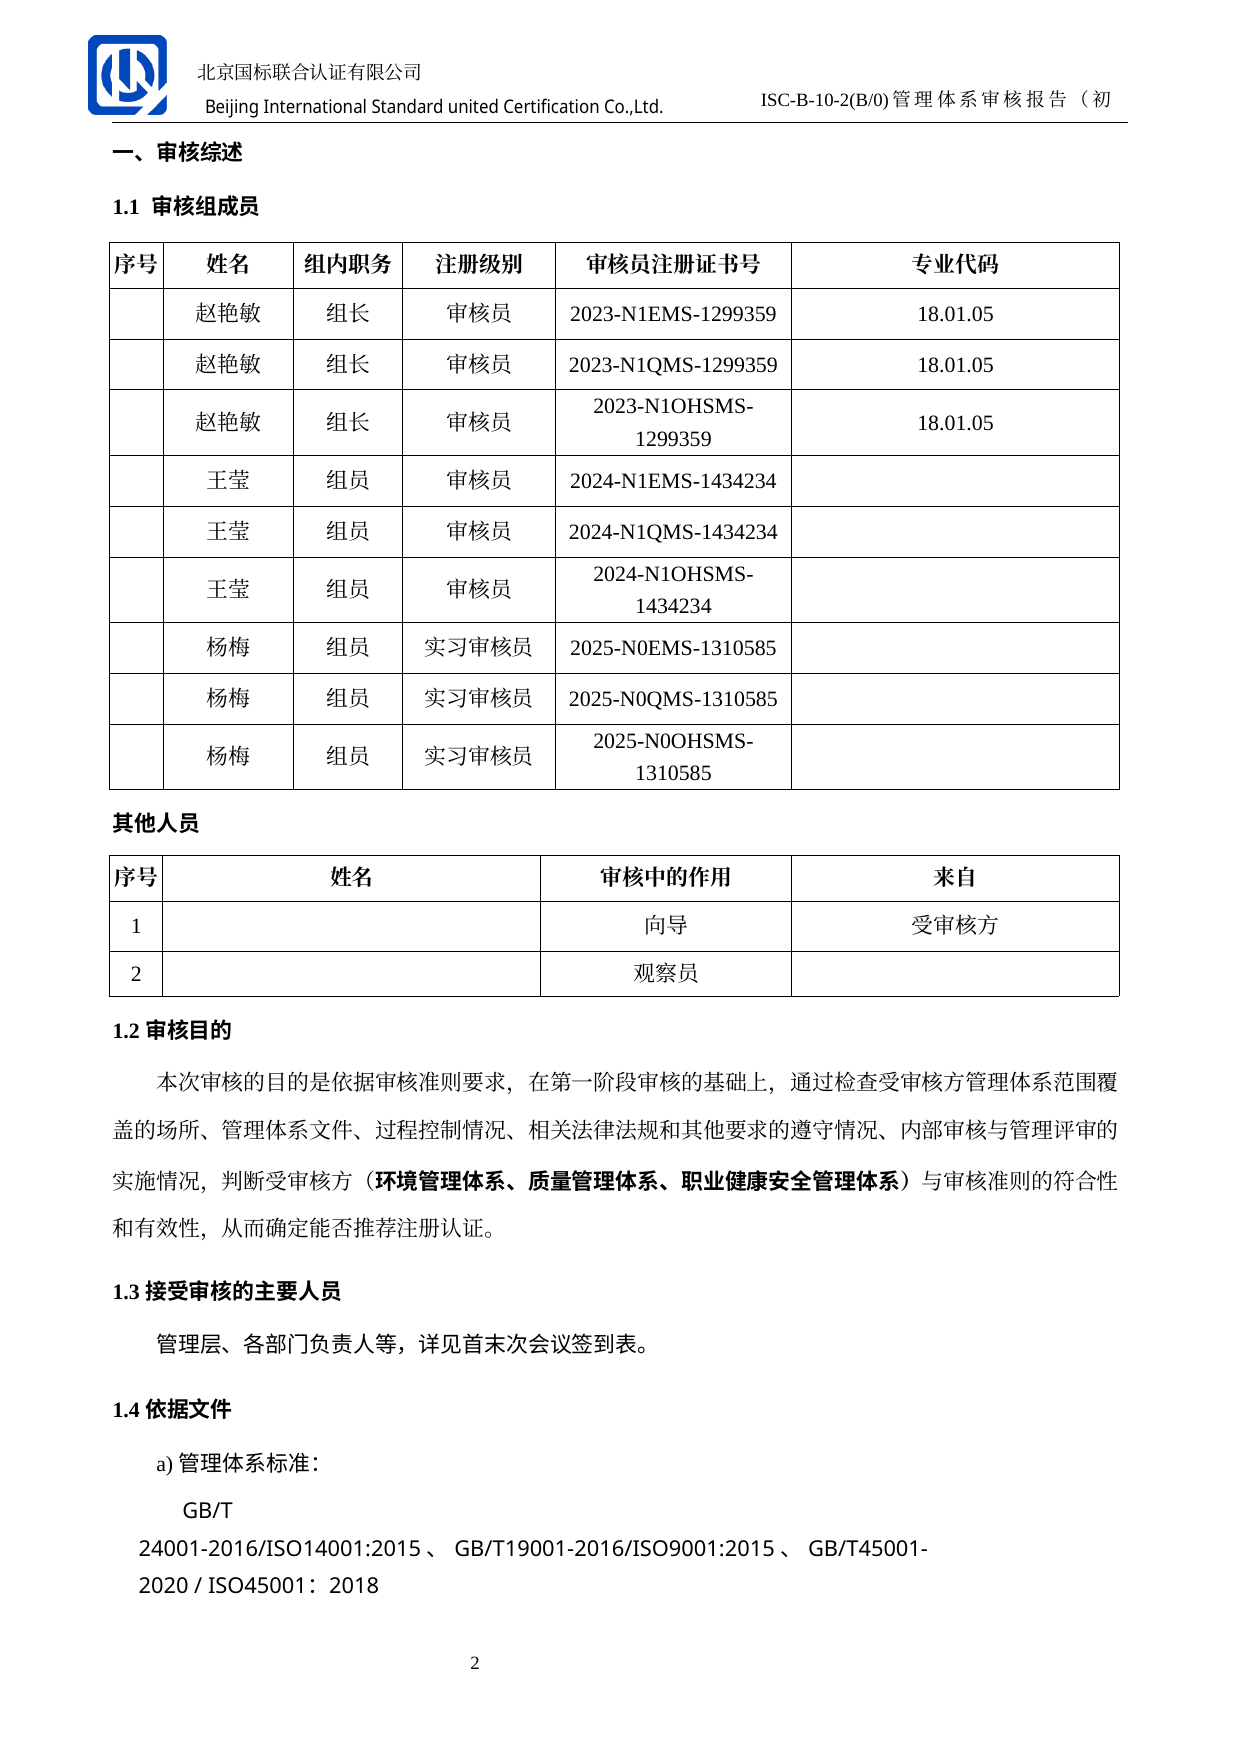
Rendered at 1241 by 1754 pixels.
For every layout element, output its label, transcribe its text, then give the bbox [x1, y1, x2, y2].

table_cell 2024-N1QMS-1434234 [556, 507, 791, 557]
table_cell [110, 674, 163, 724]
text 本次审核的目的是依据审核准则要求，在第一阶段审核的基础上，通过检查受审核方管理体系范围覆盖的场所、管理体系文件、过程控制情况、相关法律法规和其他要求的遵守情况、内部审核与管理评审的实施情况，判断受审核方（环境管理体系、质量管理体系、职业健康安全管理体系）与审核准则的符合性和有效性，从而确定能否推荐注册认证。 [112, 1066, 1128, 1245]
table_cell [792, 623, 1119, 673]
table_cell 审核员 [403, 340, 555, 389]
table_header 组内职务 [294, 243, 402, 288]
table_cell 受审核方 [792, 902, 1119, 951]
table_cell 2025-N0EMS-1310585 [556, 623, 791, 673]
table_cell 杨梅 [164, 623, 293, 673]
table_cell 2 [110, 952, 162, 996]
table_cell [792, 507, 1119, 557]
table_cell 组长 [294, 340, 402, 389]
table_cell 赵艳敏 [164, 289, 293, 338]
table_header 注册级别 [403, 243, 555, 288]
table_cell 赵艳敏 [164, 390, 293, 455]
table_cell 杨梅 [164, 674, 293, 724]
table_cell 审核员 [403, 507, 555, 557]
table_cell 2024-N1OHSMS-1434234 [556, 558, 791, 622]
table_cell [110, 390, 163, 455]
table_cell 2023-N1EMS-1299359 [556, 289, 791, 338]
table_cell [110, 623, 163, 673]
table_cell 组长 [294, 289, 402, 338]
table_cell [792, 456, 1119, 506]
table_cell [792, 725, 1119, 789]
table_cell 审核员 [403, 289, 555, 338]
table_cell [110, 725, 163, 789]
table_cell 王莹 [164, 507, 293, 557]
table_cell [163, 902, 540, 951]
table_cell 组员 [294, 725, 402, 789]
table_cell 2025-N0QMS-1310585 [556, 674, 791, 724]
table_cell 赵艳敏 [164, 340, 293, 389]
table_cell 2025-N0OHSMS-1310585 [556, 725, 791, 789]
table_header 审核员注册证书号 [556, 243, 791, 288]
table_cell [110, 558, 163, 622]
table_cell 组员 [294, 507, 402, 557]
table_cell 组员 [294, 558, 402, 622]
text a) 管理体系标准： [112, 1445, 1128, 1478]
table_header 序号 [110, 856, 162, 901]
table_cell [110, 340, 163, 389]
table_cell 组员 [294, 456, 402, 506]
table_cell 组员 [294, 674, 402, 724]
list 审核组成员 [112, 188, 1128, 221]
table_header GB/T 24001-2016/ISO14001:2015、GB/T19001-2016/ISO9001:2015、GB/T45001-2020 / ISO45001：2018 [127, 1494, 939, 1605]
text 1.4 依据文件 [112, 1392, 1128, 1424]
text 其他人员 [112, 806, 1128, 838]
table_header 专业代码 [792, 243, 1119, 288]
table_cell 杨梅 [164, 725, 293, 789]
table_header 姓名 [163, 856, 540, 901]
table_cell 王莹 [164, 558, 293, 622]
picture [88, 35, 167, 115]
table_header 审核中的作用 [541, 856, 791, 901]
table_cell 18.01.05 [792, 390, 1119, 455]
table_cell 实习审核员 [403, 623, 555, 673]
table_header 来自 [792, 856, 1119, 901]
text 一、审核综述 [112, 135, 1128, 167]
table_cell 实习审核员 [403, 725, 555, 789]
table_header 序号 [110, 243, 163, 288]
table_header 姓名 [164, 243, 293, 288]
table_cell 组长 [294, 390, 402, 455]
table_cell 18.01.05 [792, 289, 1119, 338]
text 1.3 接受审核的主要人员 [112, 1274, 1128, 1306]
text 1.2 审核目的 [112, 1013, 1128, 1045]
table_cell 18.01.05 [792, 340, 1119, 389]
table_cell 审核员 [403, 456, 555, 506]
table_cell 2024-N1EMS-1434234 [556, 456, 791, 506]
table_cell 组员 [294, 623, 402, 673]
table_cell [792, 952, 1119, 996]
table_cell [163, 952, 540, 996]
table_cell 审核员 [403, 558, 555, 622]
text 管理层、各部门负责人等，详见首末次会议签到表。 [112, 1327, 1128, 1359]
table_cell 实习审核员 [403, 674, 555, 724]
table_cell [792, 558, 1119, 622]
table_cell 观察员 [541, 952, 791, 996]
table_cell 2023-N1QMS-1299359 [556, 340, 791, 389]
table_cell [110, 507, 163, 557]
table_cell 王莹 [164, 456, 293, 506]
table_cell [110, 456, 163, 506]
table_cell [110, 289, 163, 338]
table_cell 2023-N1OHSMS-1299359 [556, 390, 791, 455]
table_cell 向导 [541, 902, 791, 951]
table_cell 1 [110, 902, 162, 951]
table_cell 审核员 [403, 390, 555, 455]
table_cell [792, 674, 1119, 724]
